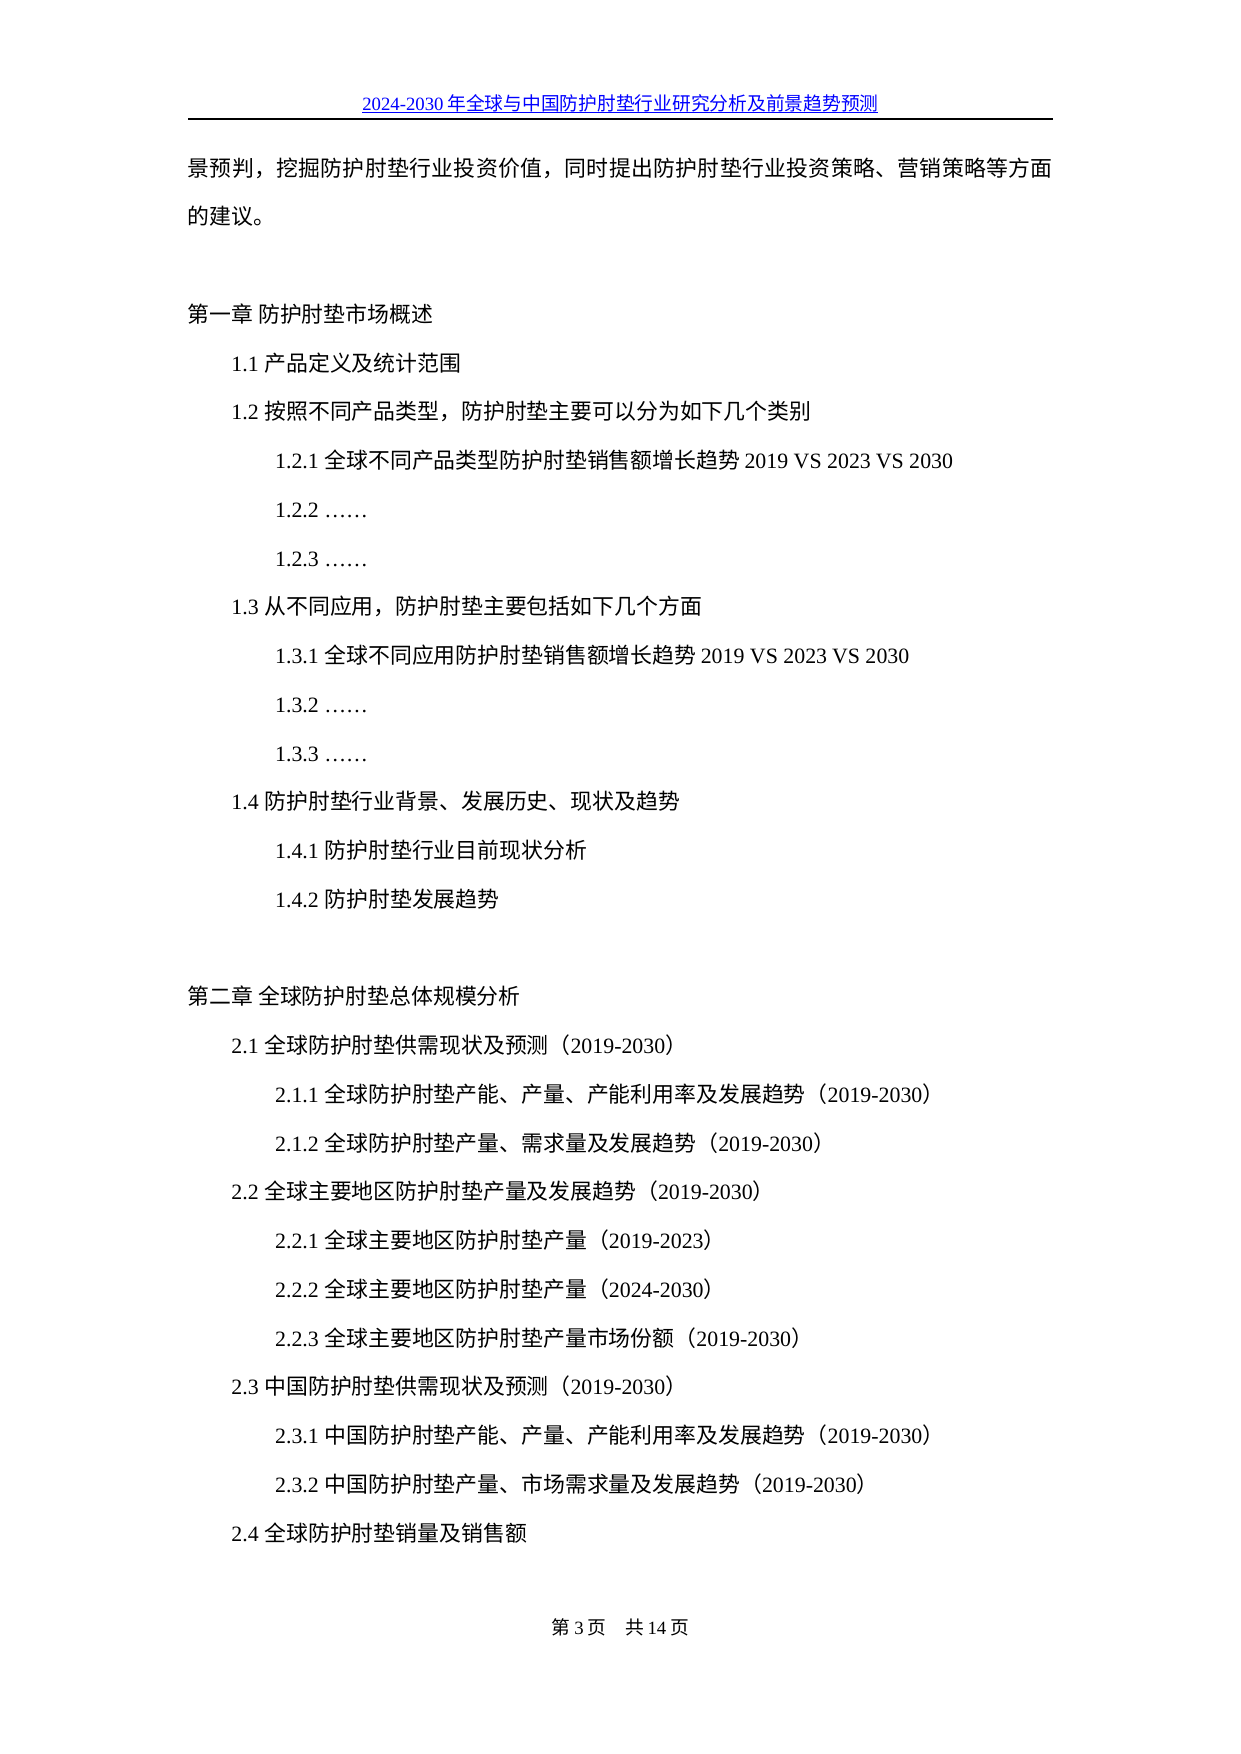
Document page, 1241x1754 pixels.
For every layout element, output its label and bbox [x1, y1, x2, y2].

text [187, 150, 1053, 1548]
